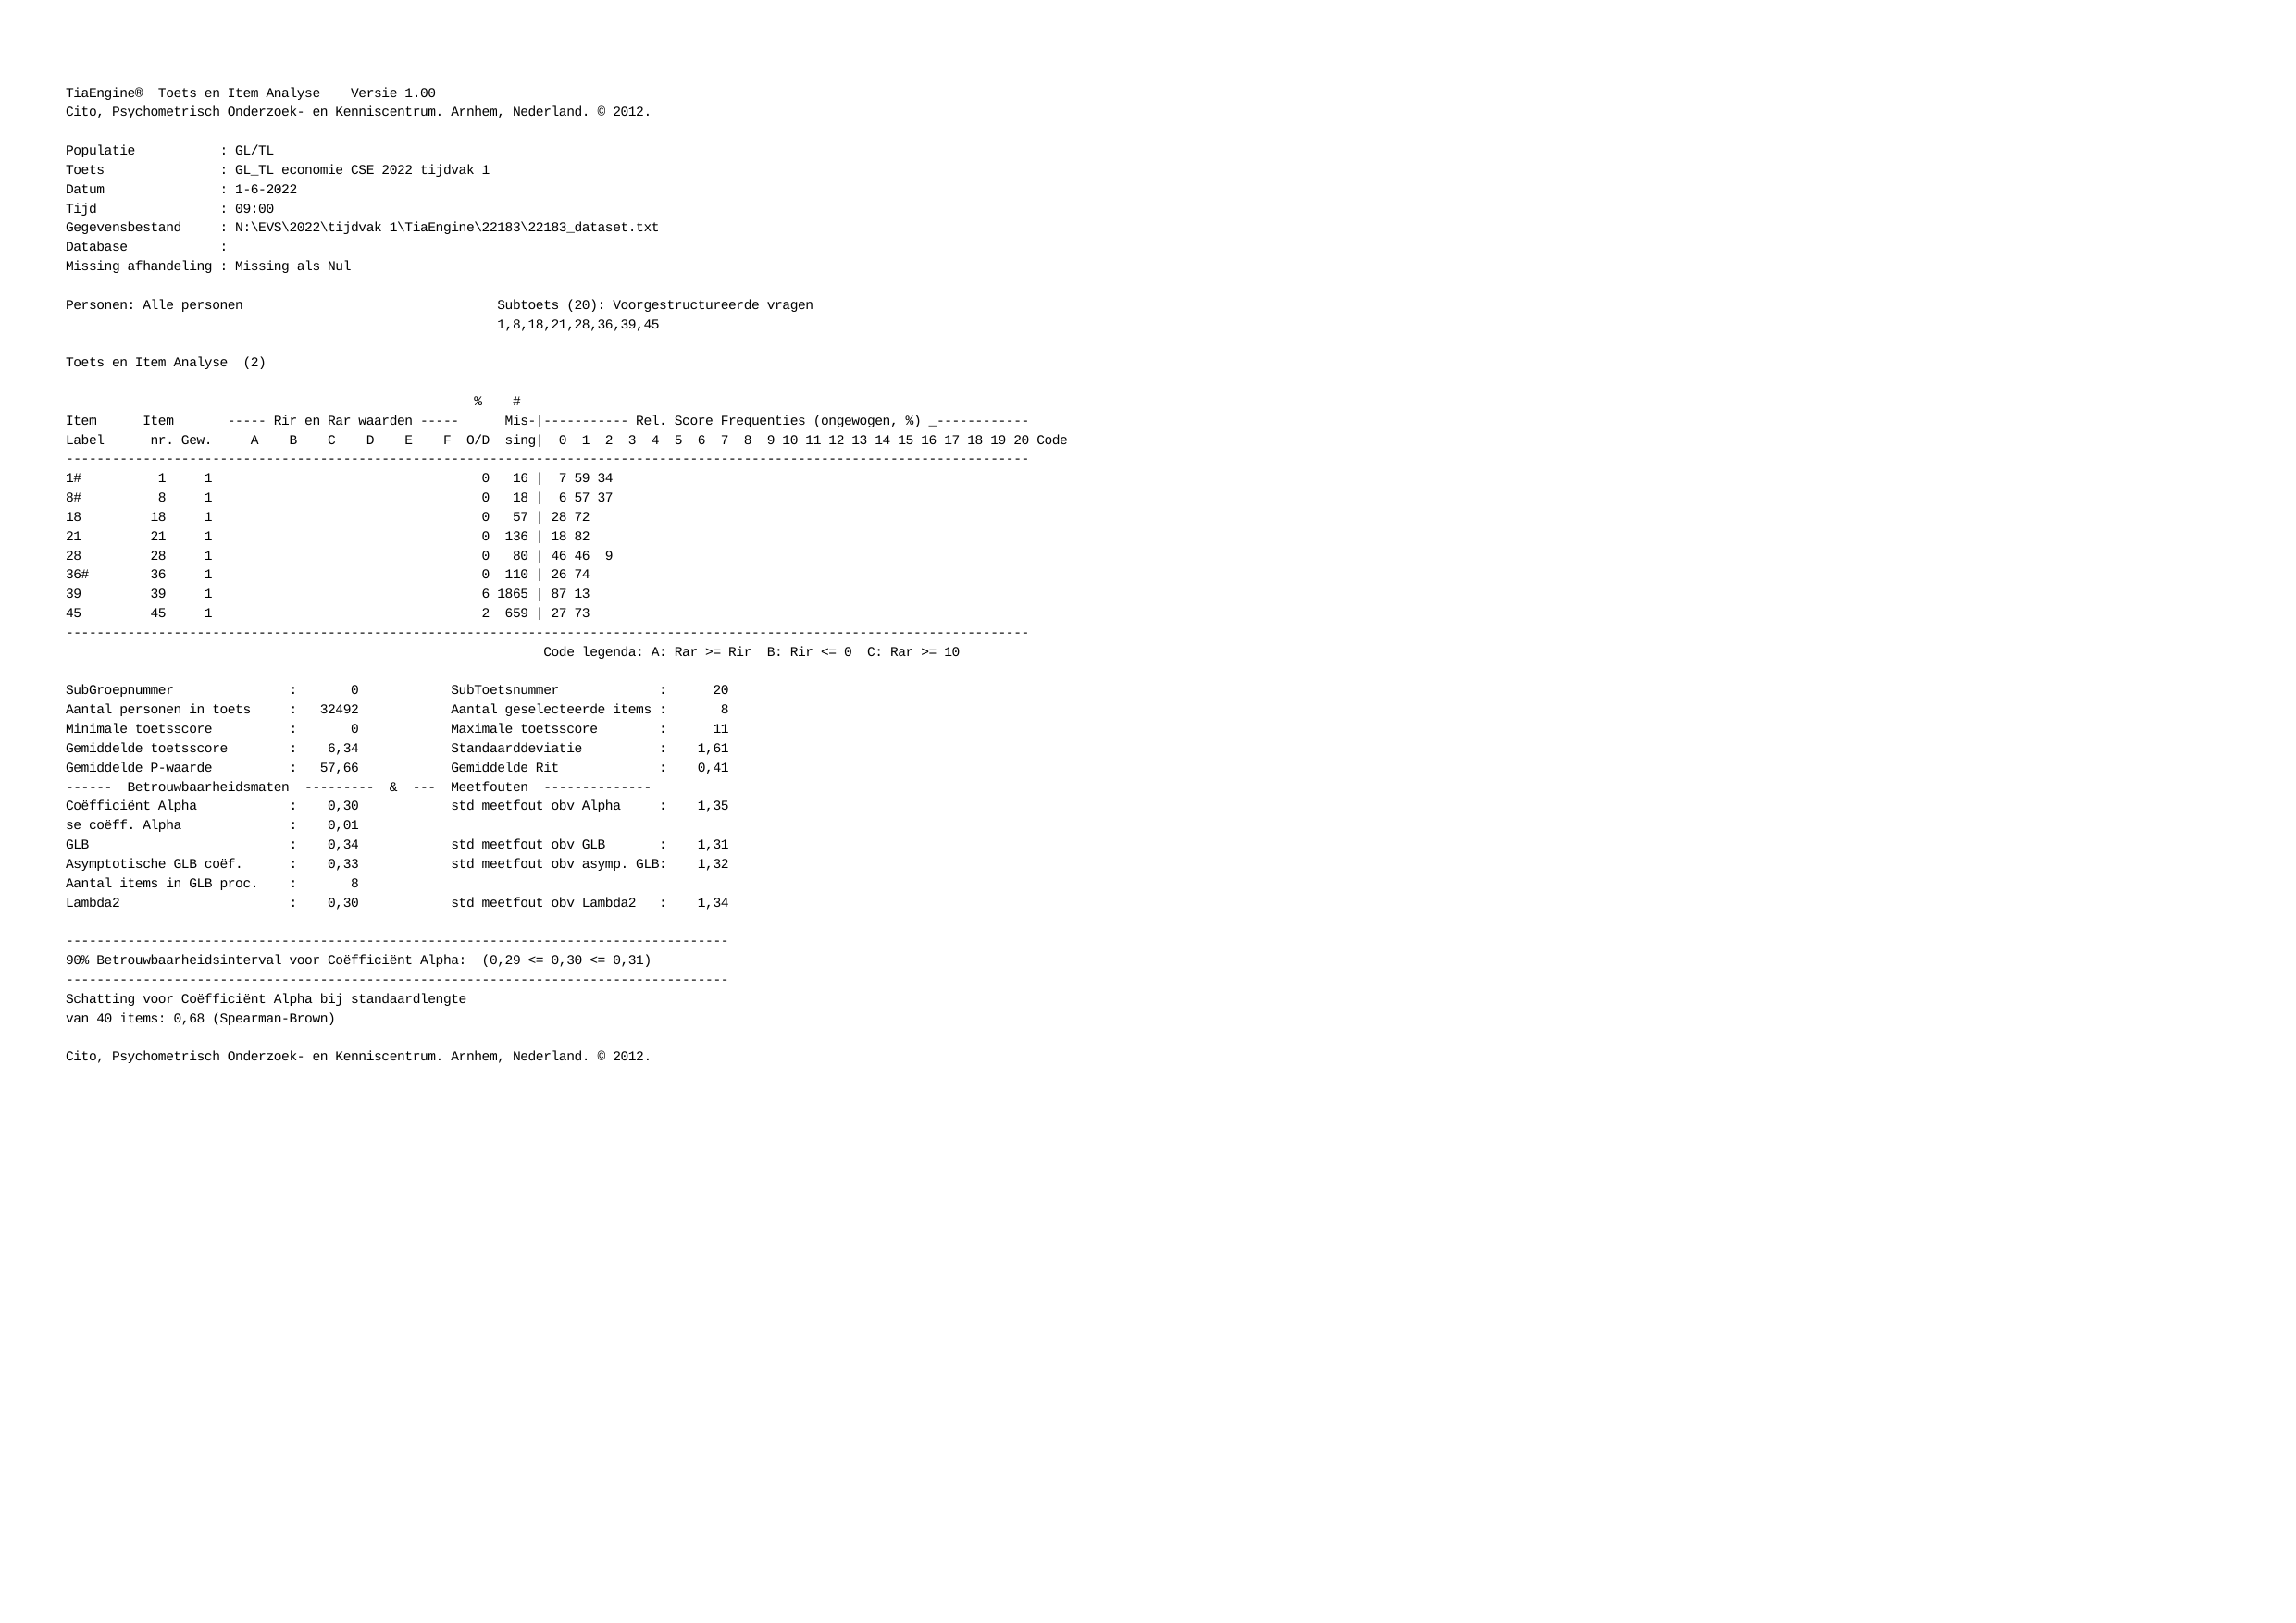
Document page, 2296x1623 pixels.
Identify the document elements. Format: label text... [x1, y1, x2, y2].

text Code legenda: A: Rar >= Rir B: Rir <= 0 C: Rar >= 10 [66, 641, 2252, 660]
text Database : [66, 236, 2252, 255]
text Coëfficiënt Alpha : 0,30 std meetfout obv Alpha : 1,35 [66, 795, 2252, 814]
text Gegevensbestand : N:\EVS\2022\tijdvak 1\TiaEngine\22183\22183_dataset.txt [66, 217, 2252, 236]
text Tijd : 09:00 [66, 197, 2252, 217]
text 8# 8 1 0 18 | 6 57 37 [66, 487, 2252, 506]
text 28 28 1 0 80 | 46 46 9 [66, 544, 2252, 564]
text ----------------------------------------------------------------------------------------------------------------------------- [66, 448, 2252, 467]
text 1# 1 1 0 16 | 7 59 34 [66, 467, 2252, 487]
text Lambda2 : 0,30 std meetfout obv Lambda2 : 1,34 [66, 891, 2252, 911]
text Toets en Item Analyse (2) [66, 352, 2252, 371]
text GLB : 0,34 std meetfout obv GLB : 1,31 [66, 834, 2252, 853]
text Cito, Psychometrisch Onderzoek- en Kenniscentrum. Arnhem, Nederland. © 2012. [66, 101, 2252, 120]
text 21 21 1 0 136 | 18 82 [66, 526, 2252, 544]
text 1,8,18,21,28,36,39,45 [66, 313, 2252, 332]
text Gemiddelde P-waarde : 57,66 Gemiddelde Rit : 0,41 [66, 757, 2252, 775]
text 45 45 1 2 659 | 27 73 [66, 602, 2252, 622]
text Label nr. Gew. A B C D E F O/D sing| 0 1 2 3 4 5 6 7 8 9 10 11 12 13 14 15 16 17 18 19 20 Code [66, 428, 2252, 448]
text TiaEngine® Toets en Item Analyse Versie 1.00 [66, 81, 2252, 101]
text 36# 36 1 0 110 | 26 74 [66, 564, 2252, 583]
text SubGroepnummer : 0 SubToetsnummer : 20 [66, 679, 2252, 699]
text Schatting voor Coëfficiënt Alpha bij standaardlengte [66, 988, 2252, 1007]
text Datum : 1-6-2022 [66, 179, 2252, 197]
text 18 18 1 0 57 | 28 72 [66, 506, 2252, 526]
text 90% Betrouwbaarheidsinterval voor Coëfficiënt Alpha: (0,29 <= 0,30 <= 0,31) [66, 949, 2252, 969]
text Missing afhandeling : Missing als Nul [66, 255, 2252, 275]
text Item Item ----- Rir en Rar waarden ----- Mis-|----------- Rel. Score Frequenties (ongewogen, %) _------------ [66, 410, 2252, 428]
text Personen: Alle personen Subtoets (20): Voorgestructureerde vragen [66, 294, 2252, 313]
text Populatie : GL/TL [66, 140, 2252, 159]
text % # [66, 390, 2252, 410]
text ----------------------------------------------------------------------------------------------------------------------------- [66, 622, 2252, 641]
text Toets : GL_TL economie CSE 2022 tijdvak 1 [66, 159, 2252, 179]
text se coëff. Alpha : 0,01 [66, 814, 2252, 834]
text -------------------------------------------------------------------------------------- [66, 969, 2252, 988]
text Minimale toetsscore : 0 Maximale toetsscore : 11 [66, 718, 2252, 737]
text ------ Betrouwbaarheidsmaten --------- & --- Meetfouten -------------- [66, 775, 2252, 795]
text Aantal personen in toets : 32492 Aantal geselecteerde items : 8 [66, 699, 2252, 718]
text Asymptotische GLB coëf. : 0,33 std meetfout obv asymp. GLB: 1,32 [66, 853, 2252, 873]
text Cito, Psychometrisch Onderzoek- en Kenniscentrum. Arnhem, Nederland. © 2012. [66, 1046, 2252, 1065]
text Aantal items in GLB proc. : 8 [66, 873, 2252, 891]
text -------------------------------------------------------------------------------------- [66, 930, 2252, 949]
text van 40 items: 0,68 (Spearman-Brown) [66, 1007, 2252, 1026]
text Gemiddelde toetsscore : 6,34 Standaarddeviatie : 1,61 [66, 737, 2252, 757]
text 39 39 1 6 1865 | 87 13 [66, 583, 2252, 602]
